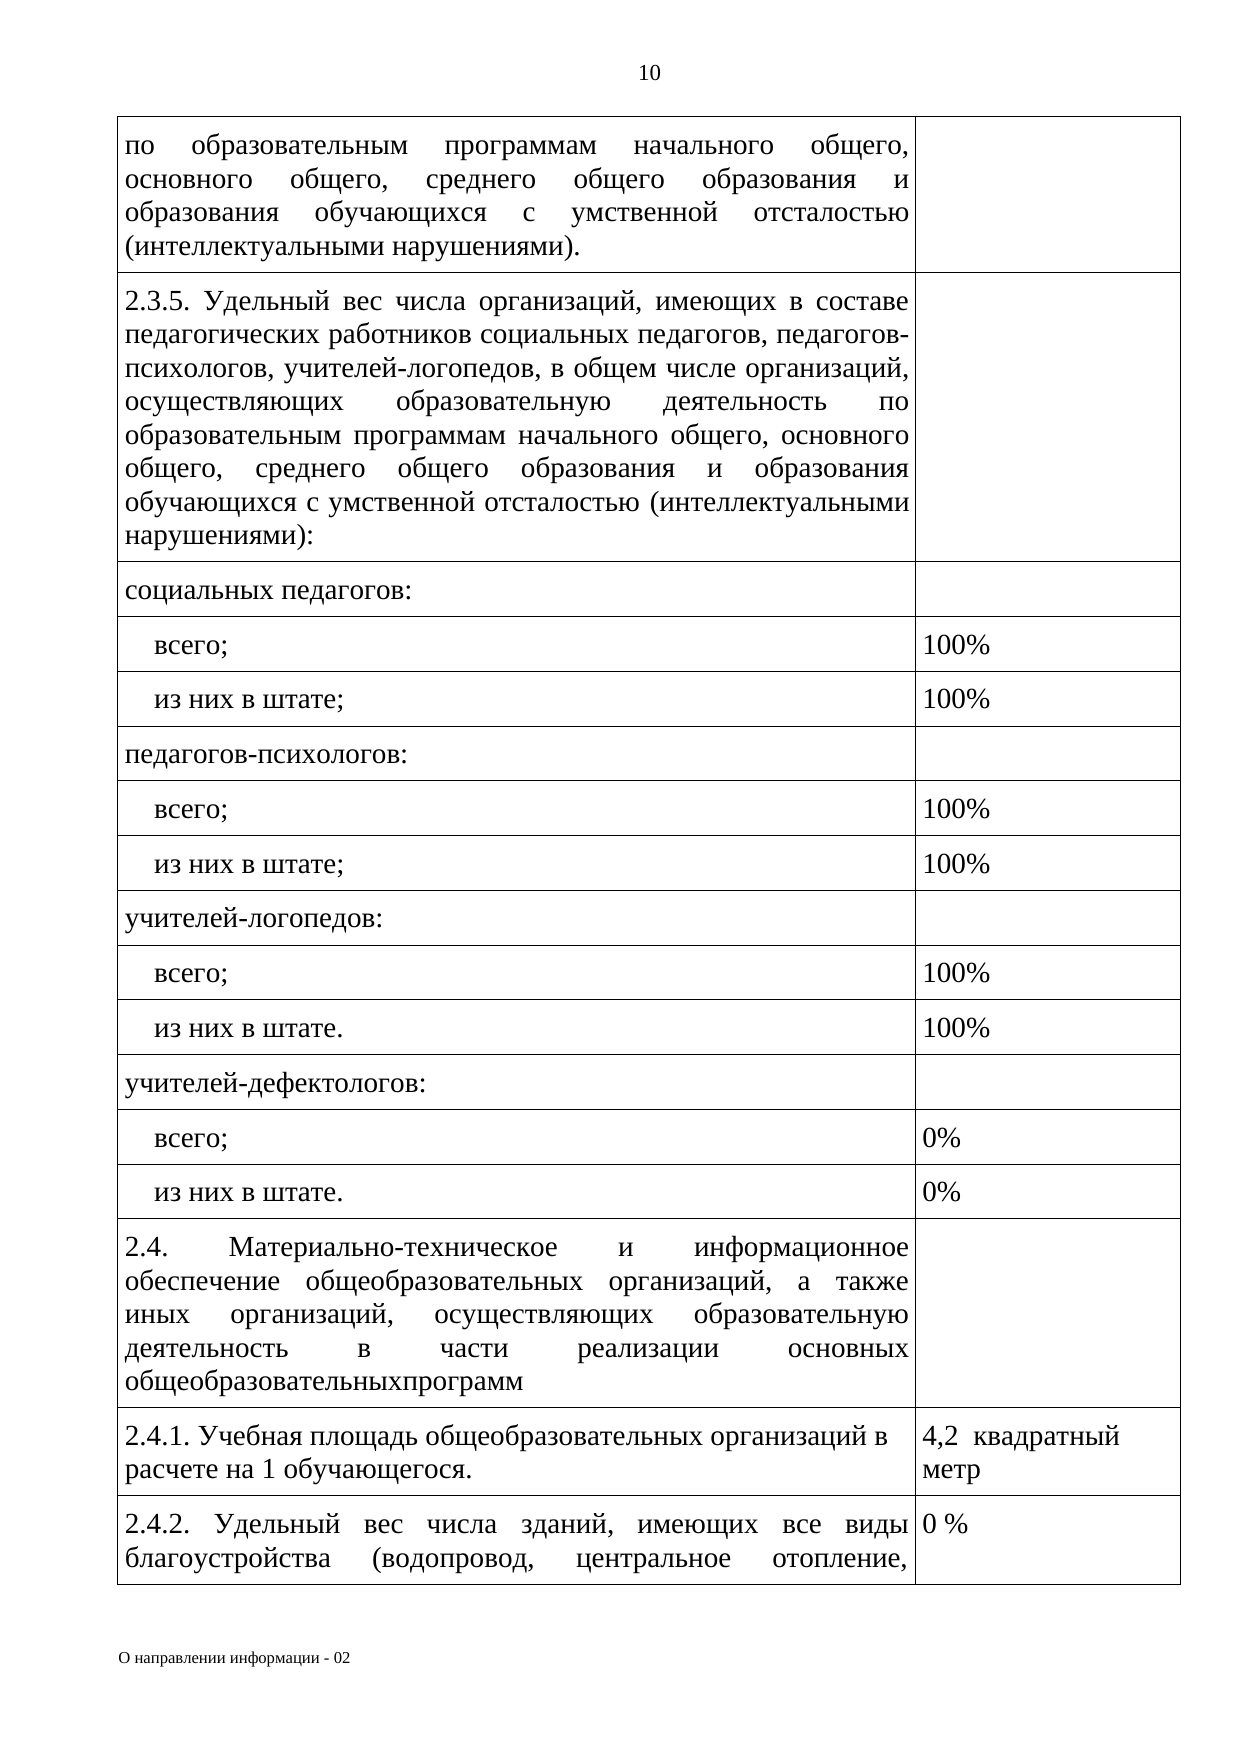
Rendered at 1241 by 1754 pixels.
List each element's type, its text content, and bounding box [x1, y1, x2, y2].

table_cell из них в штате. [118, 1000, 915, 1054]
table_cell всего; [118, 946, 915, 999]
table_header по образовательным программам начального общего, основного общего, среднего общего образования и образования обучающихся с умственной отсталостью (интеллектуальными нарушениями). [118, 117, 915, 272]
table_cell 2.4. Материально-техническое и информационное обеспечение общеобразовательных организаций, а также иных организаций, осуществляющих образовательную деятельность в части реализации основных общеобразовательныхпрограмм [118, 1219, 915, 1407]
table_cell [916, 1055, 1180, 1109]
table_cell педагогов-психологов: [118, 727, 915, 780]
table_cell из них в штате. [118, 1165, 915, 1218]
table_cell социальных педагогов: [118, 562, 915, 616]
table_cell 4,2 квадратный метр [916, 1408, 1180, 1495]
table_cell [916, 273, 1180, 561]
table_cell 100% [916, 946, 1180, 999]
table_cell 100% [916, 1000, 1180, 1054]
table_cell [916, 727, 1180, 780]
table_cell 100% [916, 672, 1180, 726]
table_cell 0% [916, 1165, 1180, 1218]
table_cell 100% [916, 617, 1180, 671]
table_cell [916, 562, 1180, 616]
table_cell 100% [916, 836, 1180, 890]
table_cell всего; [118, 781, 915, 835]
table_cell учителей-логопедов: [118, 891, 915, 944]
table_cell 2.3.5. Удельный вес числа организаций, имеющих в составе педагогических работников социальных педагогов, педагогов- психологов, учителей-логопедов, в общем числе организаций, осуществляющих образовательную деятельность по образовательным программам начального общего, основного общего, среднего общего образования и образования обучающихся с умственной отсталостью (интеллектуальными нарушениями): [118, 273, 915, 561]
table_cell [916, 1219, 1180, 1407]
table_cell 2.4.1. Учебная площадь общеобразовательных организаций в расчете на 1 обучающегося. [118, 1408, 915, 1495]
table_cell всего; [118, 1110, 915, 1163]
table_cell из них в штате; [118, 672, 915, 726]
table_cell из них в штате; [118, 836, 915, 890]
table_header [916, 117, 1180, 272]
table_cell 100% [916, 781, 1180, 835]
table_cell 0% [916, 1110, 1180, 1163]
table_cell учителей-дефектологов: [118, 1055, 915, 1109]
table_cell 0 % [916, 1496, 1180, 1584]
table_cell 2.4.2. Удельный вес числа зданий, имеющих все виды благоустройства (водопровод, центральное отопление, [118, 1496, 915, 1584]
table_cell всего; [118, 617, 915, 671]
table_cell [916, 891, 1180, 944]
